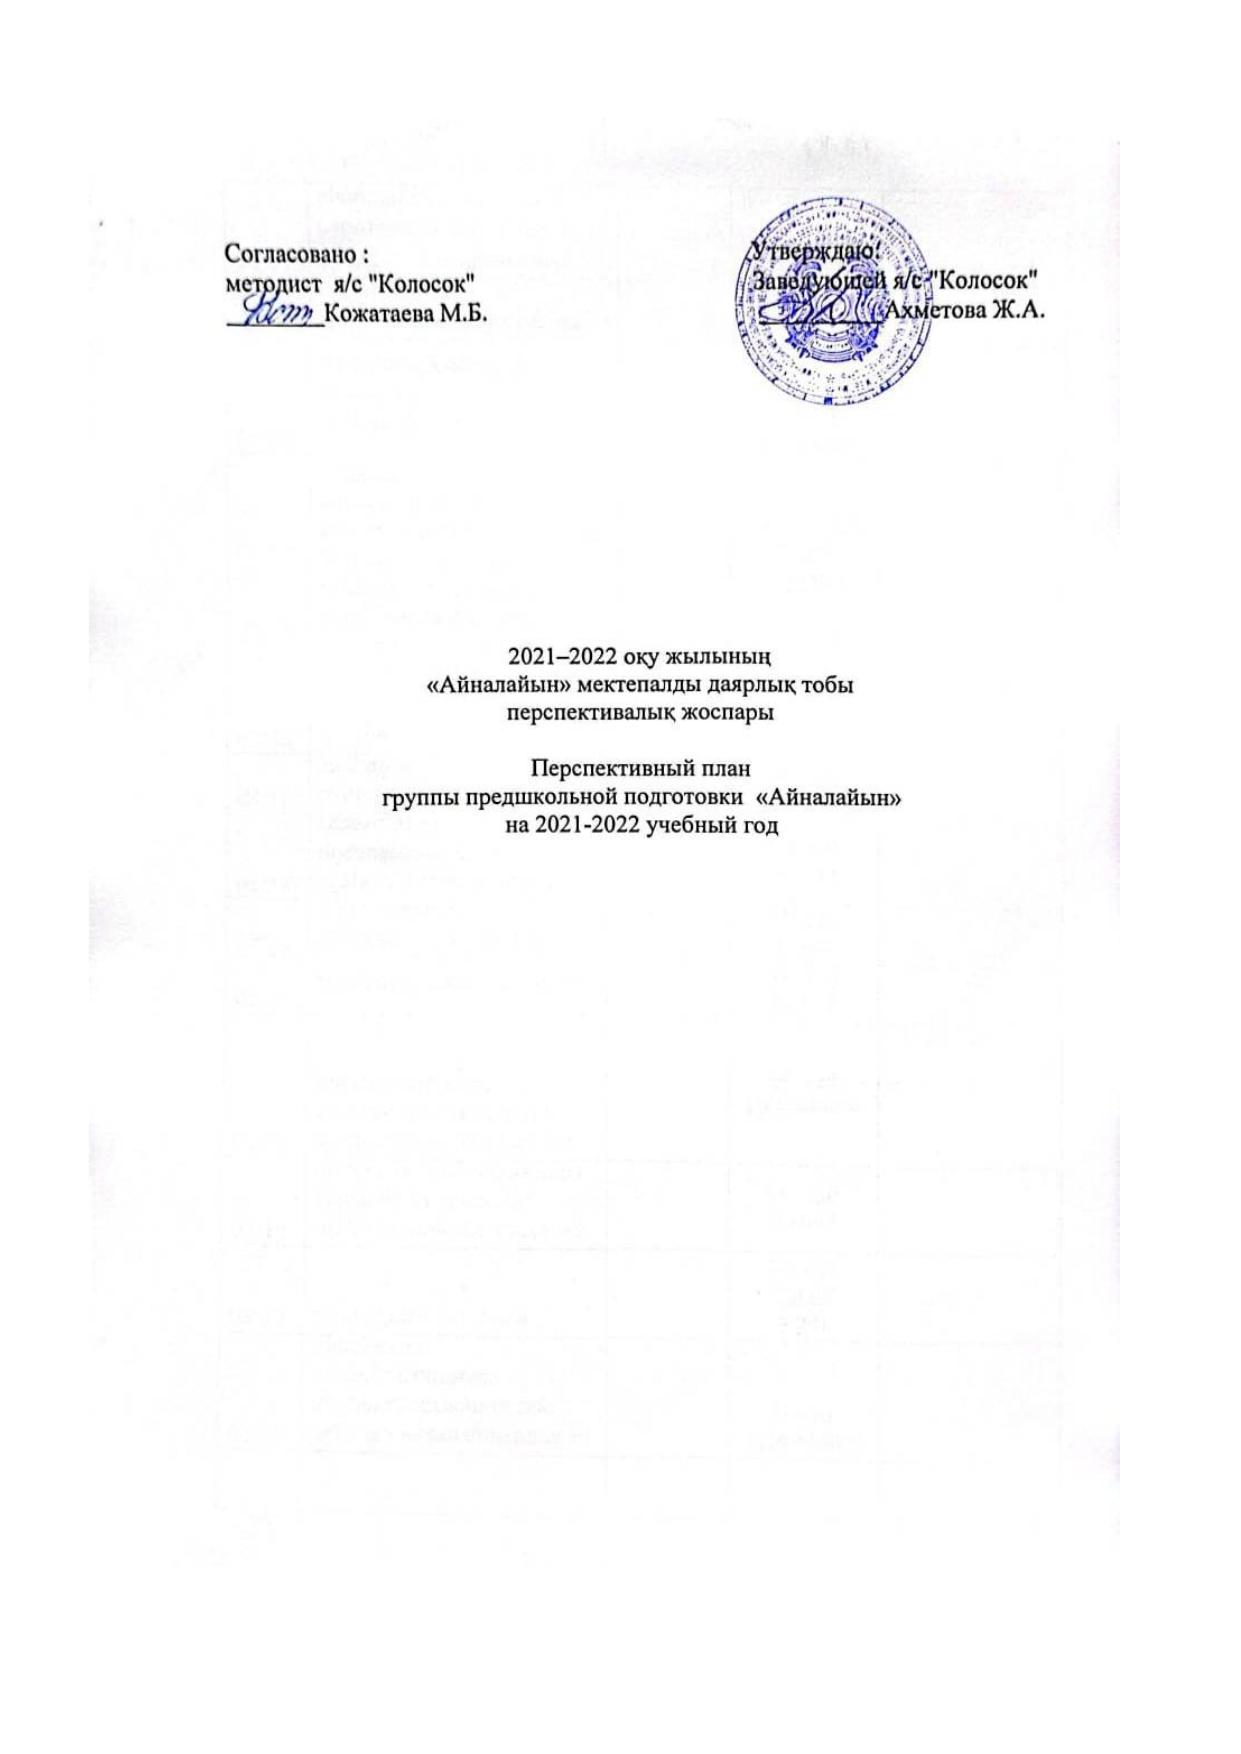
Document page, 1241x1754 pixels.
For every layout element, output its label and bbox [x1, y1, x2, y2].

picture [88, 118, 1120, 1567]
